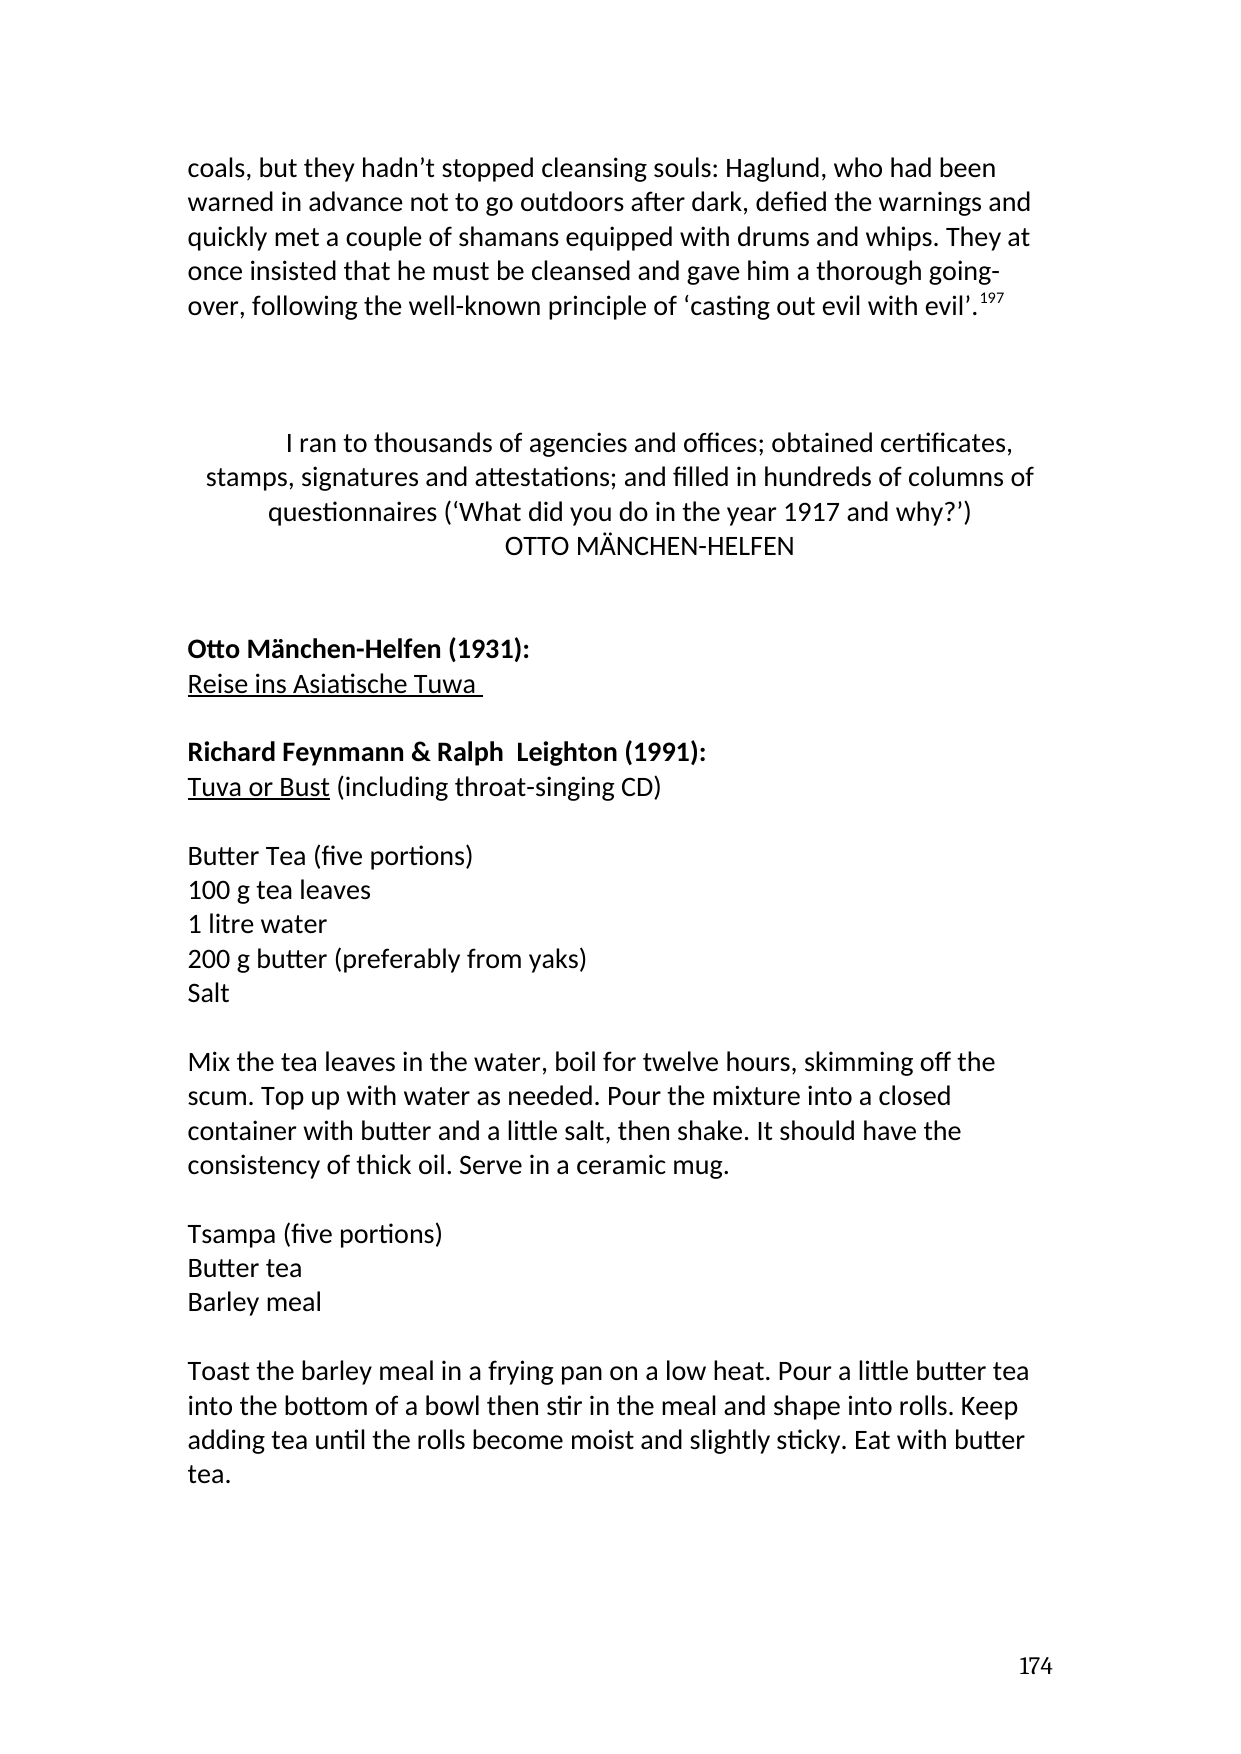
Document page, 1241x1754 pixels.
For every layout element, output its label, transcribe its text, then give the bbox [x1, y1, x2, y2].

text I ran to thousands of agencies and offices; obtained certificates, stamps, signatures and attestations; and filled in hundreds of columns of questionnaires (‘What did you do in the year 1917 and why?’) [187, 425, 1053, 528]
text Barley meal [187, 1284, 1053, 1319]
text 100 g tea leaves [187, 872, 1053, 906]
text Mix the tea leaves in the water, boil for twelve hours, skimming off the scum. Top up with water as needed. Pour the mixture into a closed container with butter and a little salt, then shake. It should have the consistency of thick oil. Serve in a ceramic mug. [187, 1044, 1053, 1181]
text OTTO MÄNCHEN-HELFEN [187, 528, 1053, 562]
text Tuva or Bust (including throat-singing CD) [187, 769, 1053, 803]
text 1 litre water [187, 906, 1053, 941]
text Richard Feynmann & Ralph Leighton (1991): [187, 734, 1053, 769]
text Reise ins Asiatische Tuwa [187, 666, 1053, 700]
text Butter Tea (five portions) [187, 837, 1053, 872]
text 200 g butter (preferably from yaks) [187, 941, 1053, 975]
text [187, 150, 1053, 322]
text Otto Mänchen-Helfen (1931): [187, 631, 1053, 666]
text Butter tea [187, 1250, 1053, 1284]
text Toast the barley meal in a frying pan on a low heat. Pour a little butter tea into the bottom of a bowl then stir in the meal and shape into rolls. Keep adding tea until the rolls become moist and slightly sticky. Eat with butter tea. [187, 1319, 1053, 1491]
text Tsampa (five portions) [187, 1216, 1053, 1250]
text Salt [187, 975, 1053, 1009]
